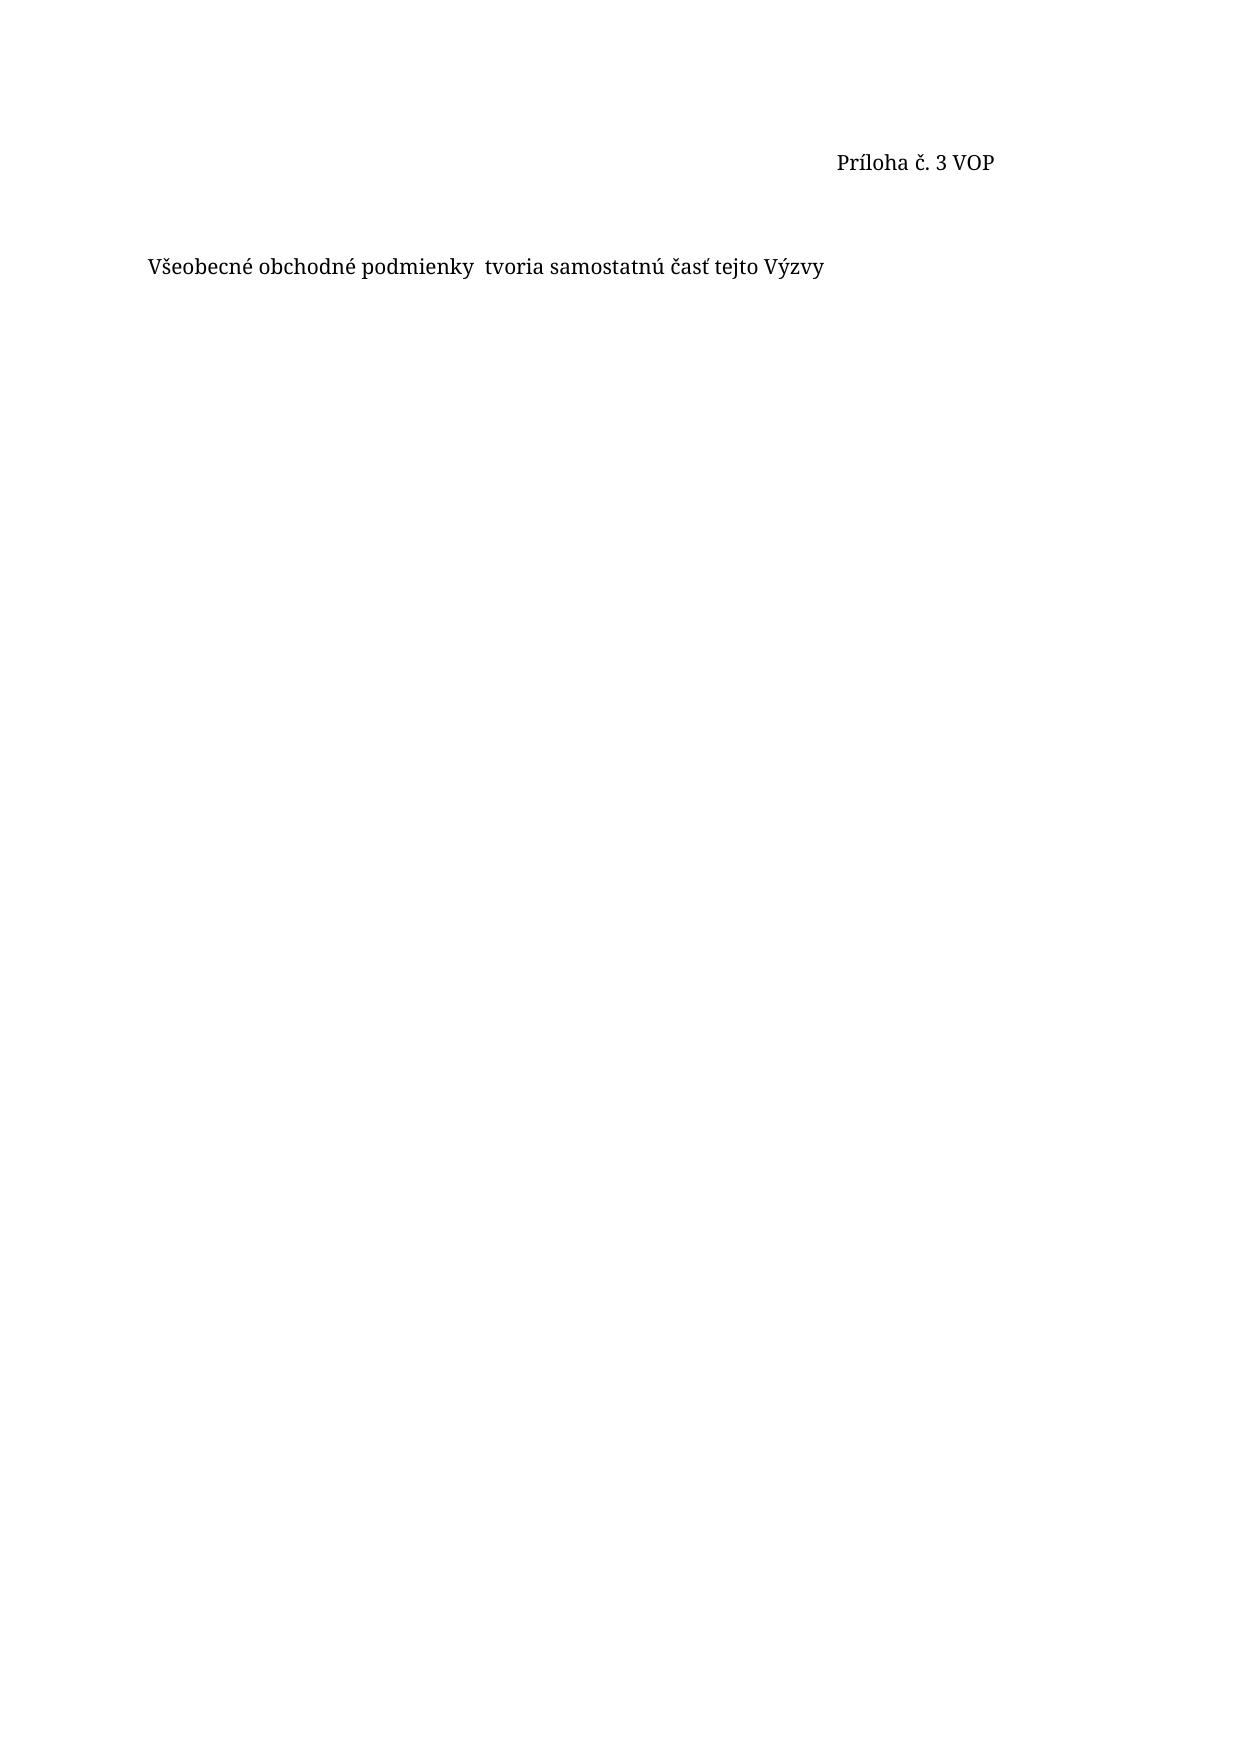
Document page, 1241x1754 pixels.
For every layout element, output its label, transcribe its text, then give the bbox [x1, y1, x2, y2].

text Všeobecné obchodné podmienky tvoria samostatnú časť tejto Výzvy [148, 252, 1093, 280]
text Príloha č. 3 VOP [738, 148, 1093, 176]
